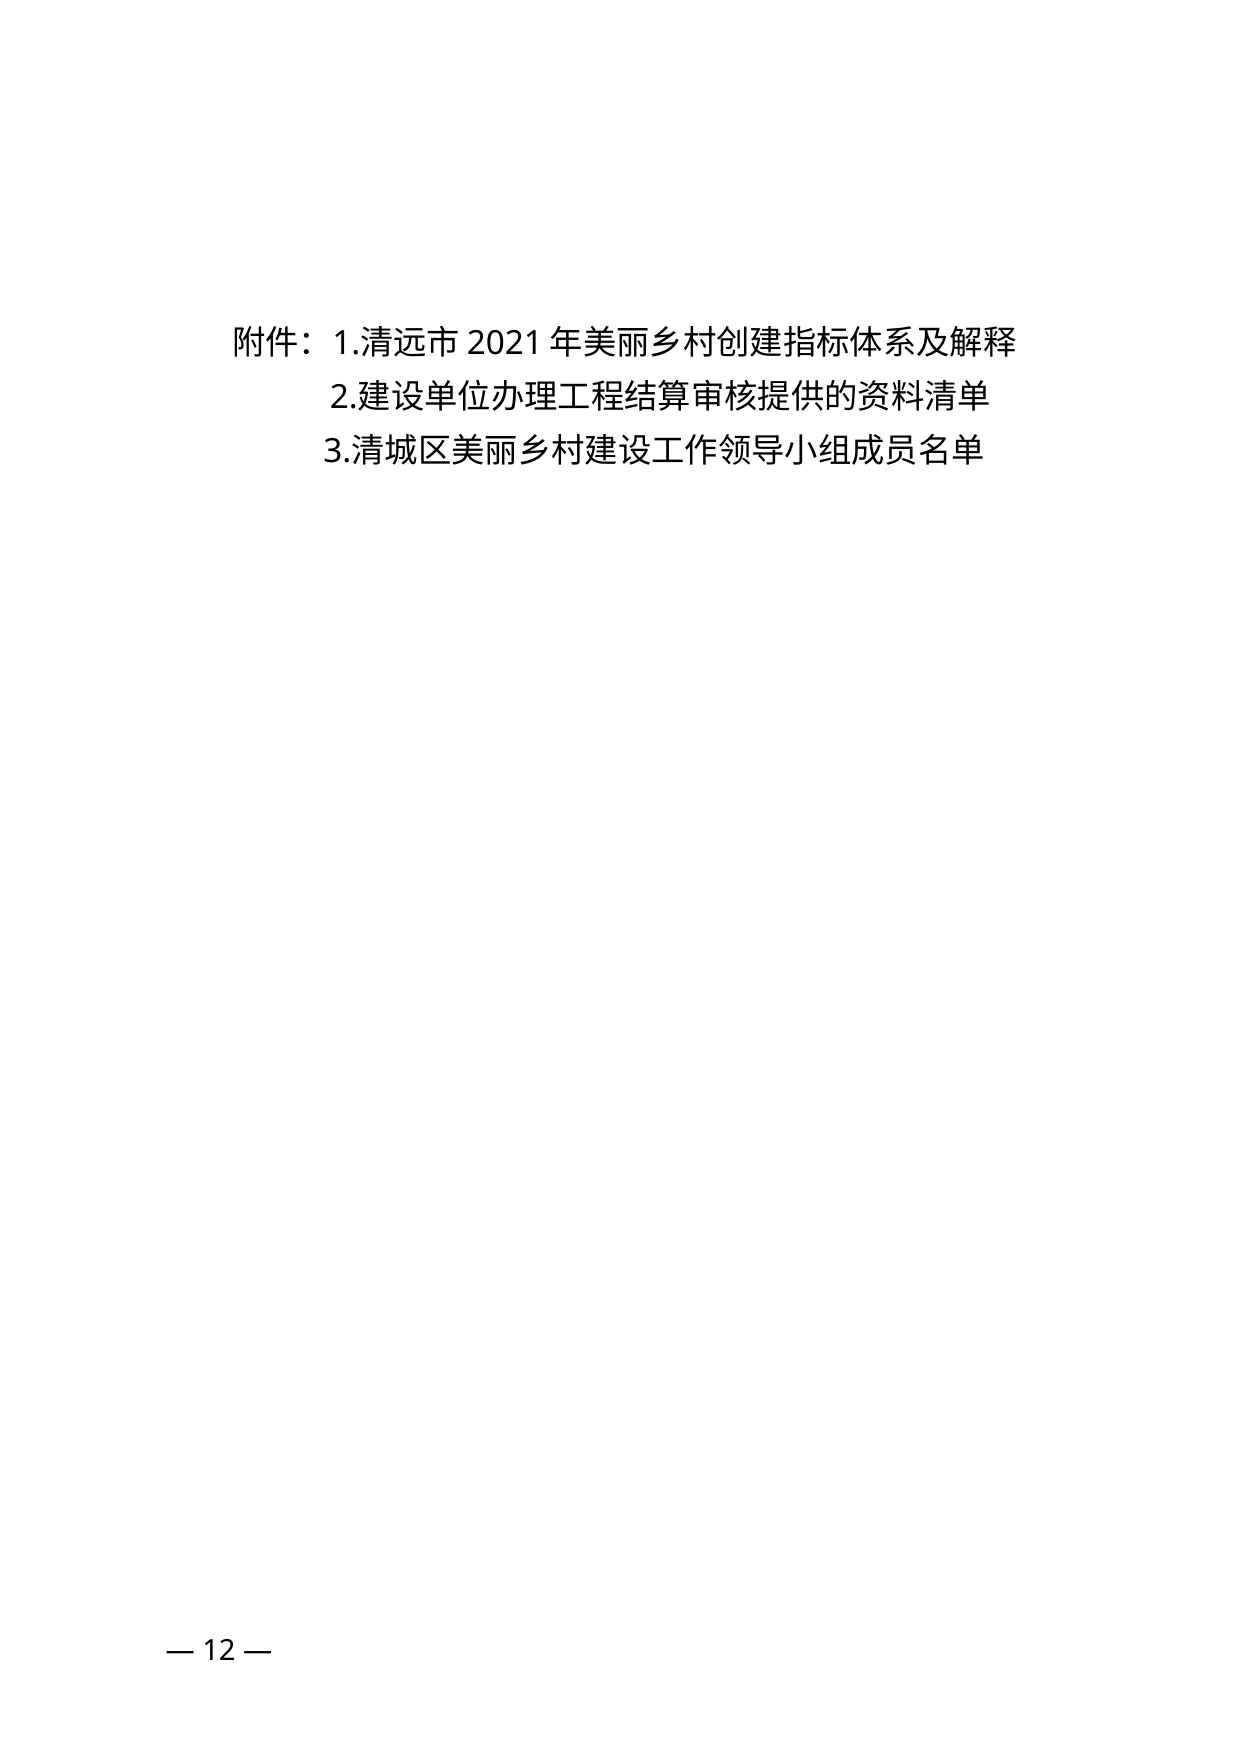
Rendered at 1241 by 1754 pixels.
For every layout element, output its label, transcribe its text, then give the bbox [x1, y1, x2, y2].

text 附件：1.清远市2021年美丽乡村创建指标体系及解释 [165, 310, 1087, 364]
list 3.清城区美丽乡村建设工作领导小组成员名单 [209, 418, 1087, 472]
list 2.建设单位办理工程结算审核提供的资料清单 [207, 364, 1087, 418]
